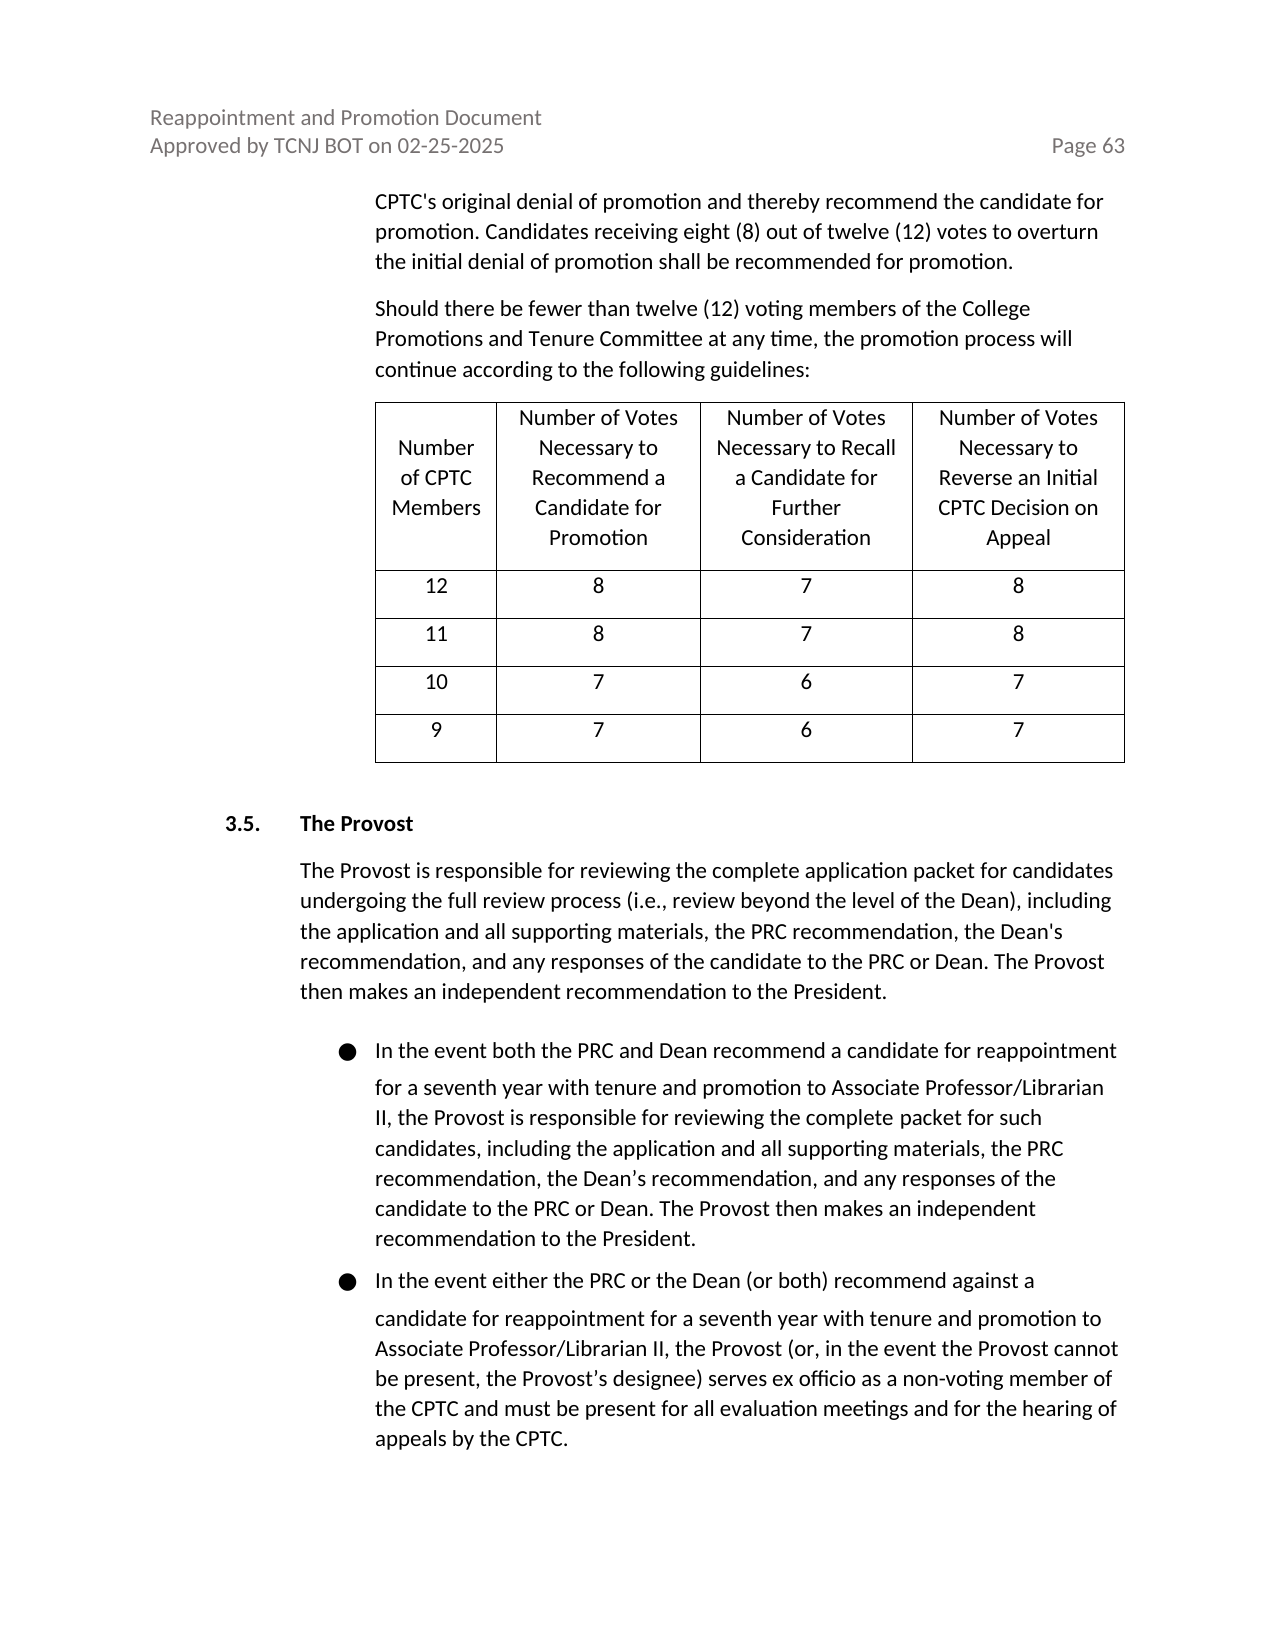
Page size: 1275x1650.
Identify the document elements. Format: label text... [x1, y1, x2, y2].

table_cell 6 [701, 667, 912, 714]
table_cell 9 [376, 715, 496, 762]
table_cell 7 [913, 715, 1124, 762]
table_cell 6 [701, 715, 912, 762]
table_cell 10 [376, 667, 496, 714]
table_cell 12 [376, 571, 496, 618]
table_cell 8 [497, 619, 700, 666]
table_cell 7 [913, 667, 1124, 714]
table_header Number of CPTC Members [376, 403, 496, 570]
text Should there be fewer than twelve (12) voting members of the College Promotions and Tenure Committee at any time, the promotion process will continue according to the following guidelines: [375, 294, 1125, 383]
list In the event both the PRC and Dean recommend a candidate for reappointment for a seventh year with tenure and promotion to Associate Professor/Librarian II, the Provost is responsible for reviewing the complete packet for such candidates, including the application and all supporting materials, the PRC recommendation, the Dean’s recommendation, and any responses of the candidate to the PRC or Dean. The Provost then makes an independent recommendation to the President. [337, 1024, 1125, 1252]
table_cell 7 [497, 667, 700, 714]
table_header Number of Votes Necessary to Recommend a Candidate for Promotion [497, 403, 700, 570]
table_cell 11 [376, 619, 496, 666]
table_cell 7 [701, 571, 912, 618]
table_cell 8 [913, 619, 1124, 666]
text The Provost is responsible for reviewing the complete application packet for candidates undergoing the full review process (i.e., review beyond the level of the Dean), including the application and all supporting materials, the PRC recommendation, the Dean's recommendation, and any responses of the candidate to the PRC or Dean. The Provost then makes an independent recommendation to the President. [300, 856, 1125, 1005]
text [375, 187, 1125, 276]
table_cell 7 [497, 715, 700, 762]
table_cell 7 [701, 619, 912, 666]
table_header Number of Votes Necessary to Reverse an Initial CPTC Decision on Appeal [913, 403, 1124, 570]
text 3.5. The Provost [150, 809, 1125, 837]
table_header Number of Votes Necessary to Recall a Candidate for Further Consideration [701, 403, 912, 570]
list In the event either the PRC or the Dean (or both) recommend against a candidate for reappointment for a seventh year with tenure and promotion to Associate Professor/Librarian II, the Provost (or, in the event the Provost cannot be present, the Provost’s designee) serves ex officio as a non-voting member of the CPTC and must be present for all evaluation meetings and for the hearing of appeals by the CPTC. [337, 1254, 1125, 1452]
table_cell 8 [497, 571, 700, 618]
table_cell 8 [913, 571, 1124, 618]
